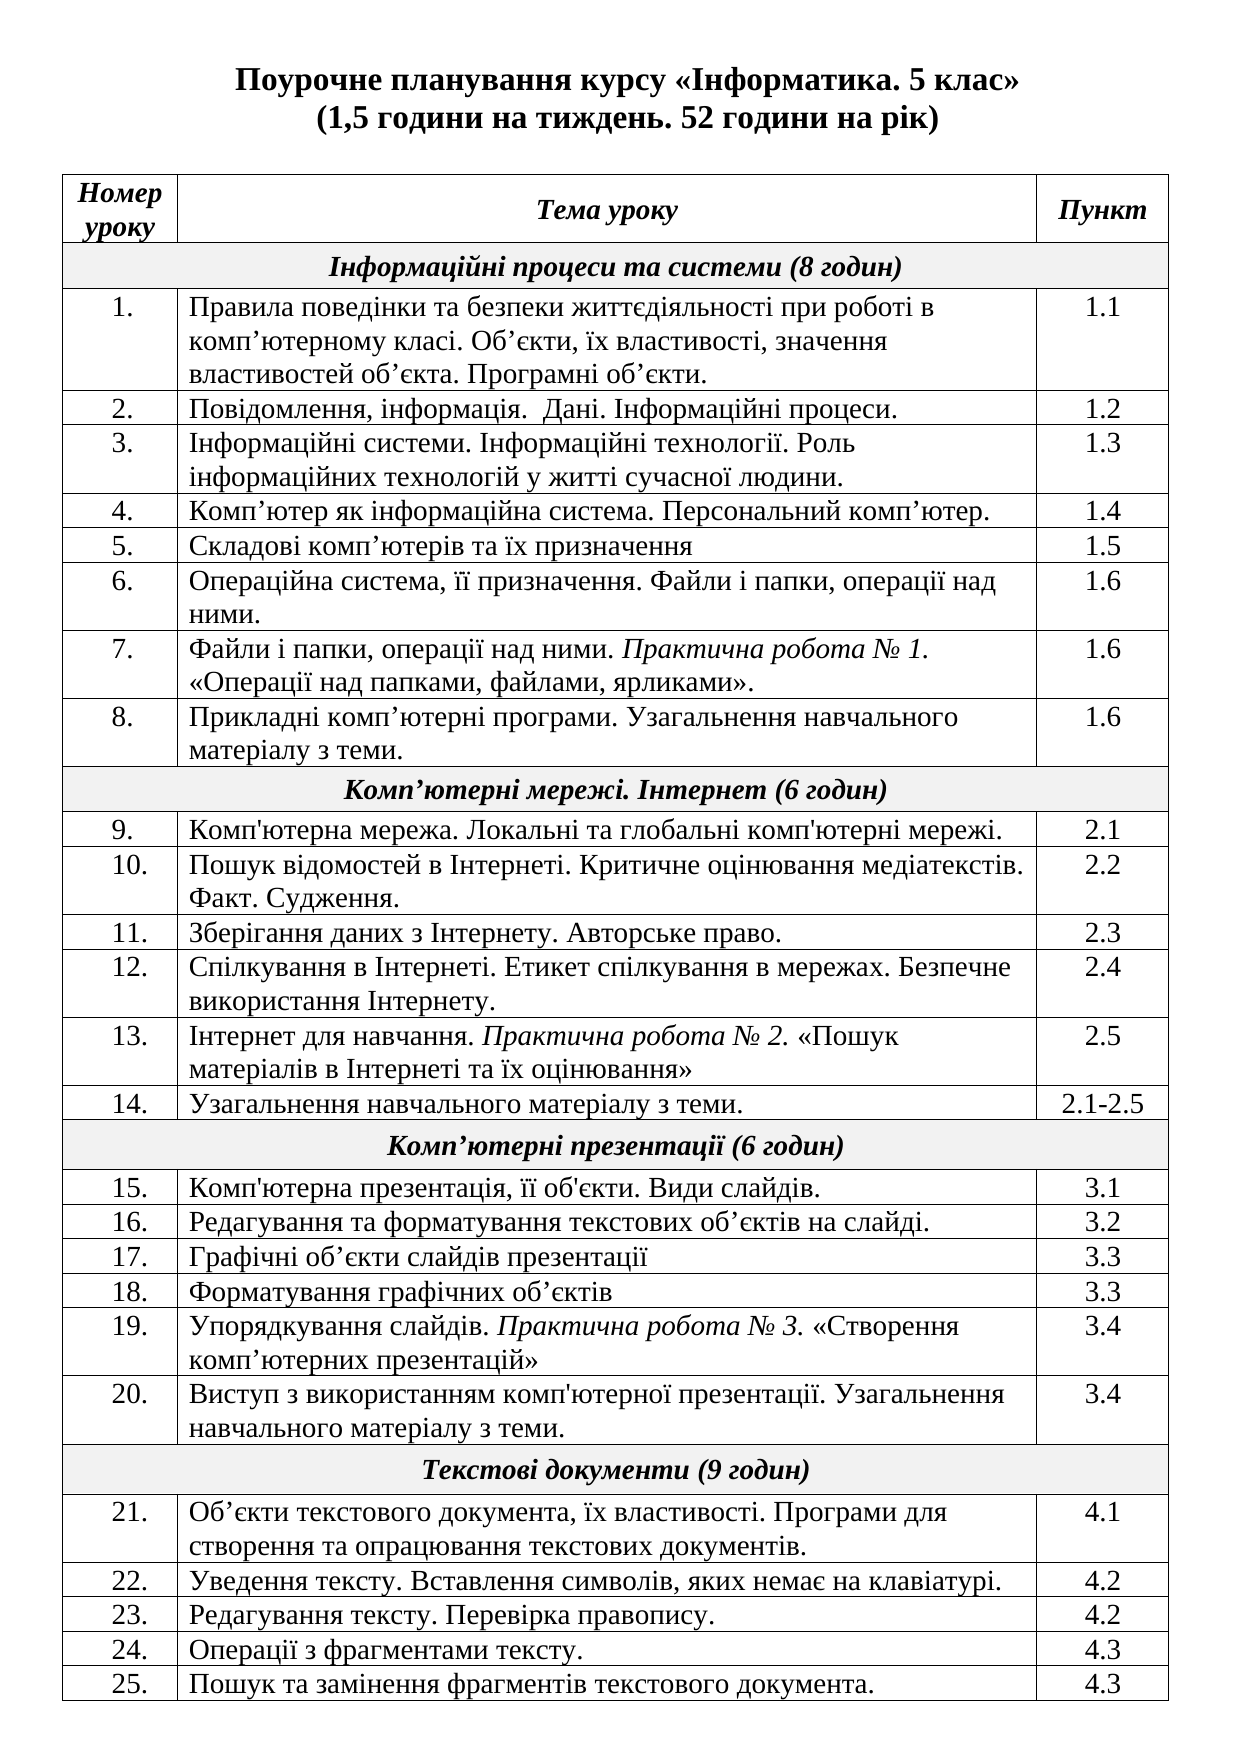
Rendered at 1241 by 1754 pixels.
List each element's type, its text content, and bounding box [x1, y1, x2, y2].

table_cell Операційна система, її призначення. Файли і папки, операції над ними. [178, 563, 1036, 630]
table_cell Складові комп’ютерів та їх призначення [178, 528, 1036, 562]
table_cell 1.4 [1037, 494, 1168, 527]
table_cell 4.3 [1037, 1632, 1168, 1665]
table_cell [63, 699, 177, 766]
table_cell 2.3 [1037, 915, 1168, 948]
table_cell [63, 1018, 177, 1085]
table_cell Комп'ютерна презентація, її об'єкти. Види слайдів. [178, 1170, 1036, 1203]
table_cell [63, 1308, 177, 1375]
table_cell 4.1 [1037, 1495, 1168, 1562]
table_cell 4.2 [1037, 1563, 1168, 1596]
table_cell Об’єкти текстового документа, їх властивості. Програми для створення та опрацювання текстових документів. [178, 1495, 1036, 1562]
table_cell 3.3 [1037, 1239, 1168, 1273]
table_cell 3.2 [1037, 1205, 1168, 1238]
table_cell Прикладні комп’ютерні програми. Узагальнення навчального матеріалу з теми. [178, 699, 1036, 766]
table_cell [63, 950, 177, 1017]
table_cell 2.4 [1037, 950, 1168, 1017]
table_cell [63, 289, 177, 390]
table_cell 1.3 [1037, 425, 1168, 492]
table_cell Виступ з використанням комп'ютерної презентації. Узагальнення навчального матеріалу з теми. [178, 1376, 1036, 1443]
table_cell 1.6 [1037, 631, 1168, 698]
table_cell [63, 1563, 177, 1596]
table_cell 4.2 [1037, 1597, 1168, 1631]
table_cell Комп’ютерні презентації (6 годин) [63, 1120, 1168, 1169]
text (1,5 години на тиждень. 52 години на рік) [74, 97, 1181, 136]
table_cell Пошук та замінення фрагментів текстового документа. [178, 1666, 1036, 1700]
table_cell 2.1-2.5 [1037, 1086, 1168, 1119]
table_cell [63, 1597, 177, 1631]
table_cell [63, 631, 177, 698]
table_cell 1.6 [1037, 563, 1168, 630]
table_cell Спілкування в Інтернеті. Етикет спілкування в мережах. Безпечне використання Інтернету. [178, 950, 1036, 1017]
table_cell Комп’ютерні мережі. Інтернет (6 годин) [63, 767, 1168, 811]
table_cell [63, 812, 177, 846]
table_cell 2.1 [1037, 812, 1168, 846]
table_cell [63, 1086, 177, 1119]
table_cell [63, 528, 177, 562]
table_cell 3.4 [1037, 1308, 1168, 1375]
table_cell [63, 563, 177, 630]
table_cell Операції з фрагментами тексту. [178, 1632, 1036, 1665]
table_cell [63, 1632, 177, 1665]
table_header Тема уроку [178, 175, 1036, 242]
table_cell Узагальнення навчального матеріалу з теми. [178, 1086, 1036, 1119]
table_header Пункт [1037, 175, 1168, 242]
table_cell 3.3 [1037, 1274, 1168, 1307]
table_cell Форматування графічних об’єктів [178, 1274, 1036, 1307]
table_cell 4.3 [1037, 1666, 1168, 1700]
text Поурочне планування курсу «Інформатика. 5 клас» [74, 59, 1181, 97]
table_cell Текстові документи (9 годин) [63, 1445, 1168, 1493]
table_cell 3.1 [1037, 1170, 1168, 1203]
table_cell [63, 494, 177, 527]
table_cell [63, 1239, 177, 1273]
table_cell Редагування тексту. Перевірка правопису. [178, 1597, 1036, 1631]
table_cell Зберігання даних з Інтернету. Авторське право. [178, 915, 1036, 948]
table_cell [63, 1666, 177, 1700]
table_cell Повідомлення, інформація. Дані. Інформаційні процеси. [178, 391, 1036, 424]
table_cell [63, 1170, 177, 1203]
table_cell Редагування та форматування текстових об’єктів на слайді. [178, 1205, 1036, 1238]
table_cell 3.4 [1037, 1376, 1168, 1443]
table_cell Графічні об’єкти слайдів презентації [178, 1239, 1036, 1273]
table_cell 2.5 [1037, 1018, 1168, 1085]
table_header Номер уроку [63, 175, 177, 242]
table_cell [63, 1376, 177, 1443]
table_cell Уведення тексту. Вставлення символів, яких немає на клавіатурі. [178, 1563, 1036, 1596]
table_cell Пошук відомостей в Інтернеті. Критичне оцінювання медіатекстів. Факт. Судження. [178, 847, 1036, 914]
table_cell [63, 1495, 177, 1562]
table_cell [63, 391, 177, 424]
table_cell Комп'ютерна мережа. Локальні та глобальні комп'ютерні мережі. [178, 812, 1036, 846]
table_cell 1.2 [1037, 391, 1168, 424]
table_cell 1.6 [1037, 699, 1168, 766]
table_cell Файли і папки, операції над ними. Практична робота № 1. «Операції над папками, файлами, ярликами». [178, 631, 1036, 698]
table_cell 2.2 [1037, 847, 1168, 914]
table_cell Упорядкування слайдів. Практична робота № 3. «Створення комп’ютерних презентацій» [178, 1308, 1036, 1375]
table_cell [63, 1274, 177, 1307]
table_cell Інформаційні системи. Інформаційні технології. Роль інформаційних технологій у житті сучасної людини. [178, 425, 1036, 492]
table_cell Інформаційні процеси та системи (8 годин) [63, 243, 1168, 288]
table_cell Правила поведінки та безпеки життєдіяльності при роботі в комп’ютерному класі. Об’єкти, їх властивості, значення властивостей об’єкта. Програмні об’єкти. [178, 289, 1036, 390]
table_cell 1.5 [1037, 528, 1168, 562]
table_cell [63, 1205, 177, 1238]
table_cell [63, 847, 177, 914]
table_cell Інтернет для навчання. Практична робота № 2. «Пошук матеріалів в Інтернеті та їх оцінювання» [178, 1018, 1036, 1085]
table_cell 1.1 [1037, 289, 1168, 390]
table_cell Комп’ютер як інформаційна система. Персональний комп’ютер. [178, 494, 1036, 527]
table_cell [63, 915, 177, 948]
table_cell [63, 425, 177, 492]
